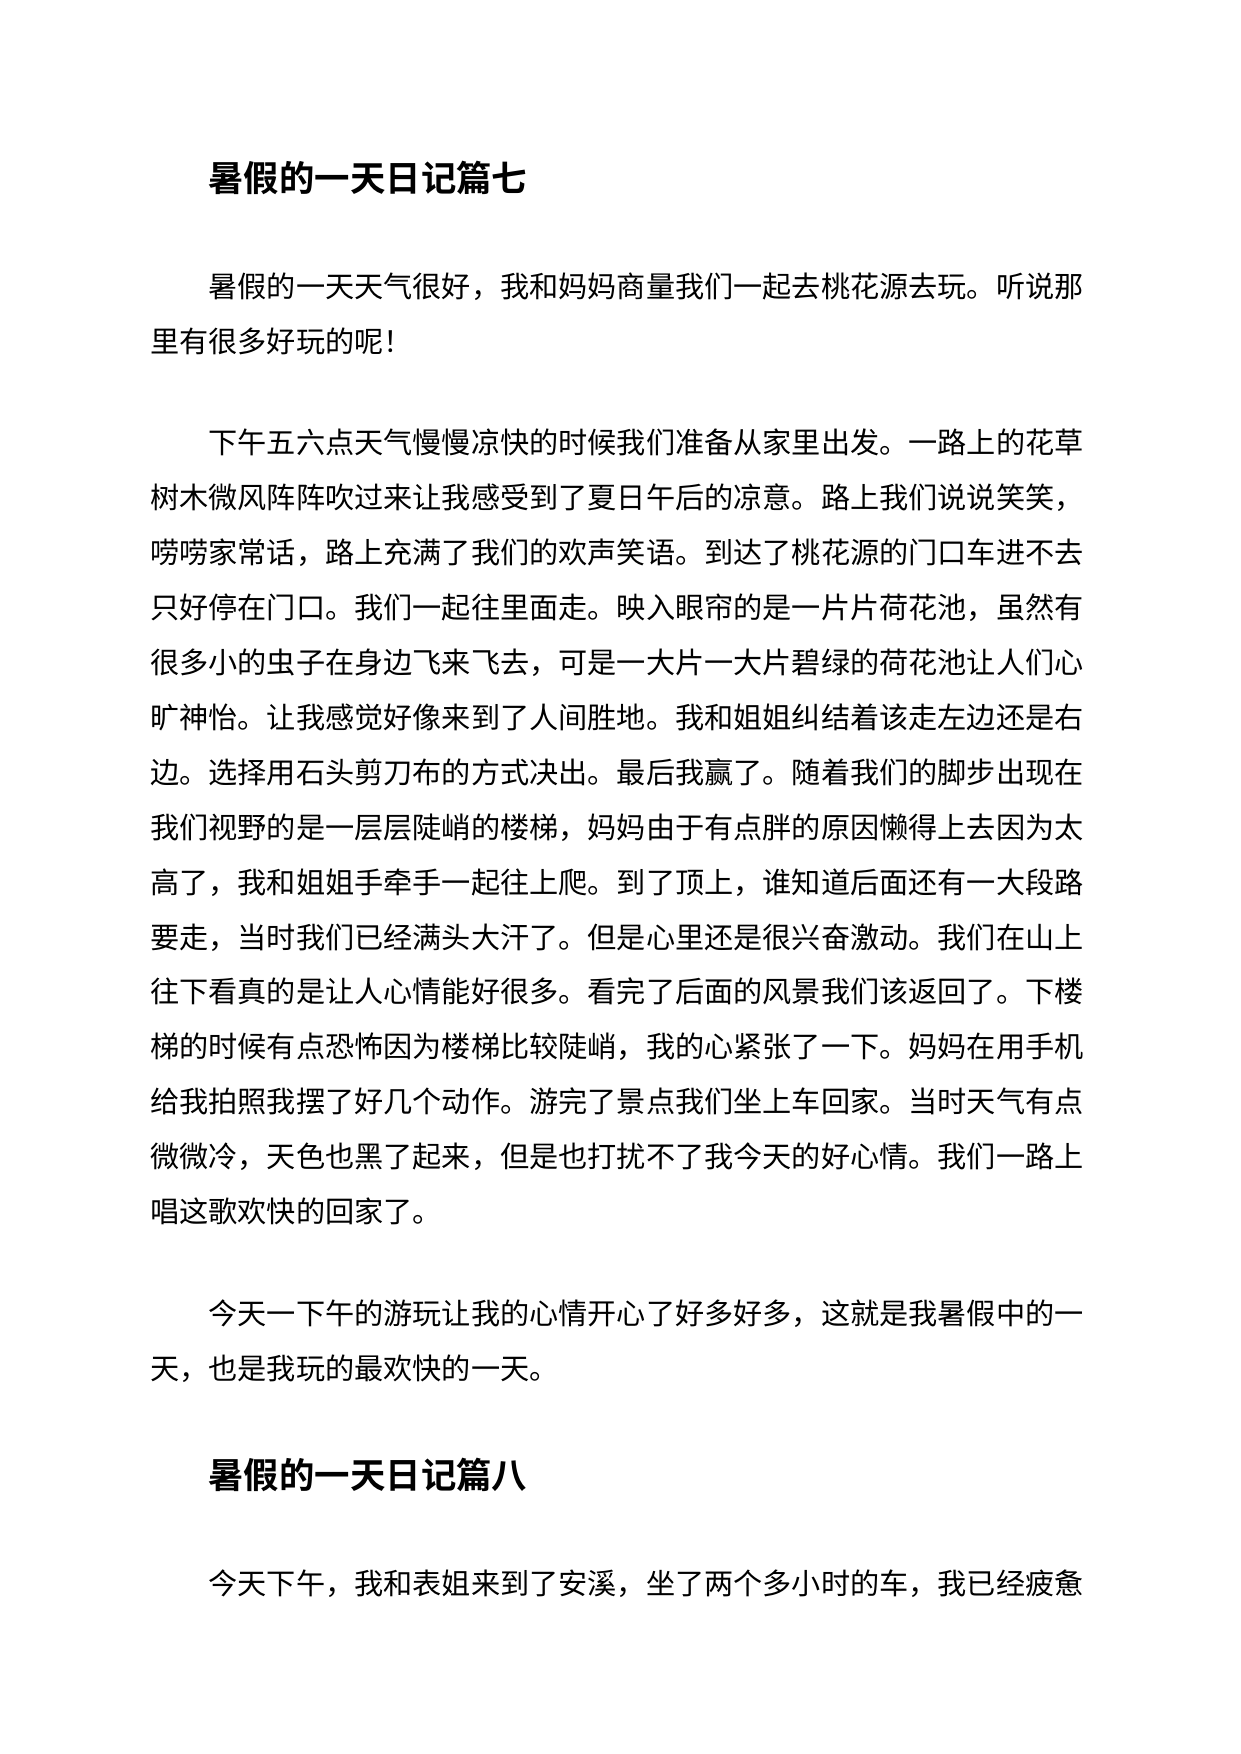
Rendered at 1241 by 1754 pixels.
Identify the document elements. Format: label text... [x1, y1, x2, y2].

text 暑假的一天天气很好，我和妈妈商量我们一起去桃花源去玩。听说那里有很多好玩的呢！ [150, 263, 1090, 361]
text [150, 1561, 1090, 1603]
text 暑假的一天日记篇七 [150, 150, 1090, 201]
text 今天一下午的游玩让我的心情开心了好多好多，这就是我暑假中的一天，也是我玩的最欢快的一天。 [150, 1290, 1090, 1388]
text 暑假的一天日记篇八 [150, 1447, 1090, 1498]
text 下午五六点天气慢慢凉快的时候我们准备从家里出发。一路上的花草树木微风阵阵吹过来让我感受到了夏日午后的凉意。路上我们说说笑笑，唠唠家常话，路上充满了我们的欢声笑语。到达了桃花源的门口车进不去只好停在门口。我们一起往里面走。映入眼帘的是一片片荷花池，虽然有很多小的虫子在身边飞来飞去，可是一大片一大片碧绿的荷花池让人们心旷神怡。让我感觉好像来到了人间胜地。我和姐姐纠结着该走左边还是右边。选择用石头剪刀布的方式决出。最后我赢了。随着我们的脚步出现在我们视野的是一层层陡峭的楼梯，妈妈由于有点胖的原因懒得上去因为太高了，我和姐姐手牵手一起往上爬。到了顶上，谁知道后面还有一大段路要走，当时我们已经满头大汗了。但是心里还是很兴奋激动。我们在山上往下看真的是让人心情能好很多。看完了后面的风景我们该返回了。下楼梯的时候有点恐怖因为楼梯比较陡峭，我的心紧张了一下。妈妈在用手机给我拍照我摆了好几个动作。游完了景点我们坐上车回家。当时天气有点微微冷，天色也黑了起来，但是也打扰不了我今天的好心情。我们一路上唱这歌欢快的回家了。 [150, 420, 1090, 1231]
